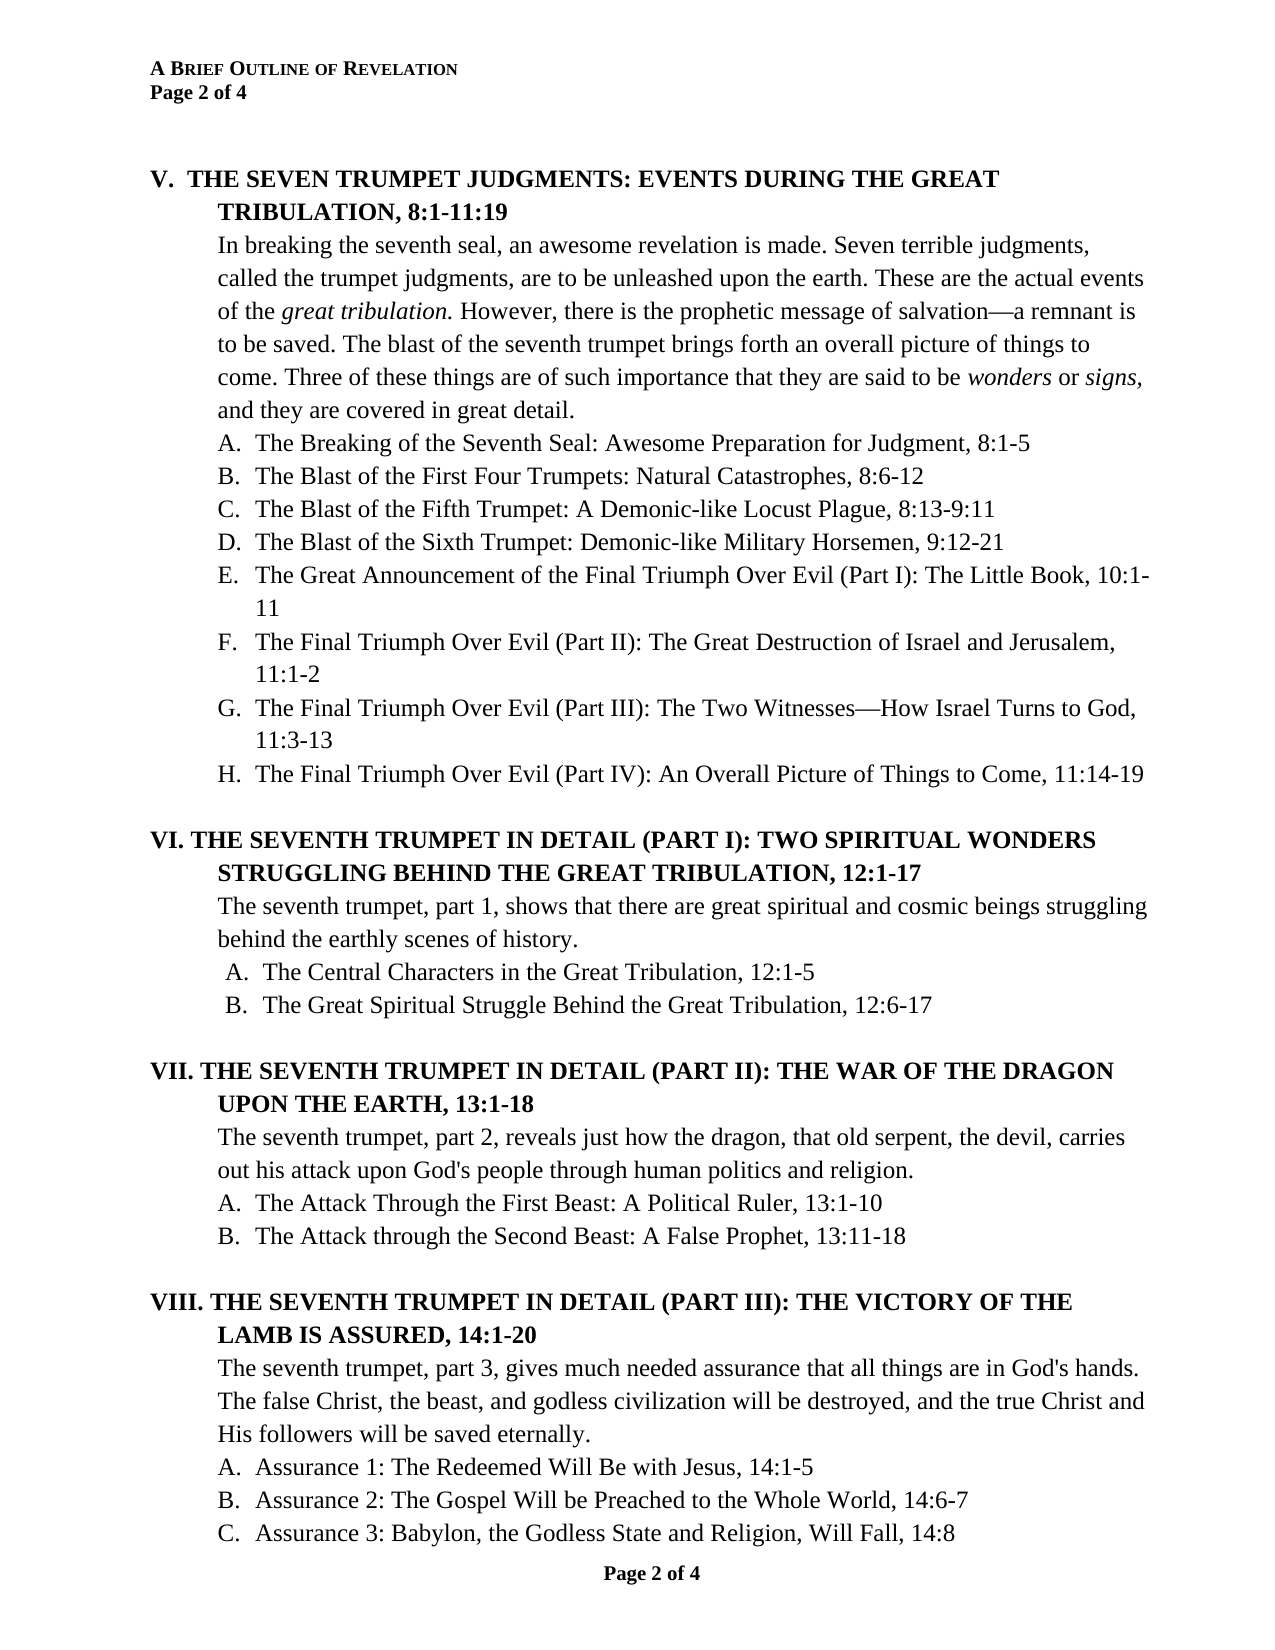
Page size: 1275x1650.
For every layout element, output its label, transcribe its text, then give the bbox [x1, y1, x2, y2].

list The Blast of the First Four Trumpets: Natural Catastrophes, 8:6-12 [217, 461, 1153, 490]
list The Final Triumph Over Evil (Part III): The Two Witnesses—How Israel Turns to God, 11:3-13 [217, 693, 1153, 754]
text The seventh trumpet, part 2, reveals just how the dragon, that old serpent, the devil, carries out his attack upon God's people through human politics and religion. [217, 1122, 1153, 1184]
text VIII. THE SEVENTH TRUMPET IN DETAIL (PART III): THE VICTORY OF THE LAMB IS ASSURED, 14:1-20 [150, 1287, 1153, 1349]
list The Breaking of the Seventh Seal: Awesome Preparation for Judgment, 8:1-5 [217, 428, 1153, 457]
list Assurance 3: Babylon, the Godless State and Religion, Will Fall, 14:8 [217, 1518, 1153, 1547]
text In breaking the seventh seal, an awesome revelation is made. Seven terrible judgments, called the trumpet judgments, are to be unleashed upon the earth. These are the actual events of the great tribulation. However, there is the prophetic message of salvation—a remnant is to be saved. The blast of the seventh trumpet brings forth an overall picture of things to come. Three of these things are of such importance that they are said to be wonders or signs, and they are covered in great detail. [217, 230, 1153, 424]
list Assurance 1: The Redeemed Will Be with Jesus, 14:1-5 [217, 1452, 1153, 1481]
text VII. THE SEVENTH TRUMPET IN DETAIL (PART II): THE WAR OF THE DRAGON UPON THE EARTH, 13:1-18 [150, 1056, 1153, 1118]
text The seventh trumpet, part 3, gives much needed assurance that all things are in God's hands. The false Christ, the beast, and godless civilization will be destroyed, and the true Christ and His followers will be saved eternally. [217, 1353, 1153, 1448]
list The Great Spiritual Struggle Behind the Great Tribulation, 12:6-17 [225, 990, 1153, 1018]
text V. THE SEVEN TRUMPET JUDGMENTS: EVENTS DURING THE GREAT TRIBULATION, 8:1-11:19 [150, 164, 1153, 226]
list The Attack Through the First Beast: A Political Ruler, 13:1-10 [217, 1188, 1153, 1217]
list The Attack through the Second Beast: A False Prophet, 13:11-18 [217, 1221, 1153, 1250]
text VI. THE SEVENTH TRUMPET IN DETAIL (PART I): TWO SPIRITUAL WONDERS STRUGGLING BEHIND THE GREAT TRIBULATION, 12:1-17 [150, 825, 1153, 886]
list The Central Characters in the Great Tribulation, 12:1-5 [225, 957, 1153, 986]
list The Final Triumph Over Evil (Part IV): An Overall Picture of Things to Come, 11:14-19 [217, 759, 1153, 787]
list The Great Announcement of the Final Triumph Over Evil (Part I): The Little Book, 10:1-11 [217, 561, 1153, 622]
list Assurance 2: The Gospel Will be Preached to the Whole World, 14:6-7 [217, 1485, 1153, 1514]
list The Blast of the Fifth Trumpet: A Demonic-like Locust Plague, 8:13-9:11 [217, 494, 1153, 523]
text The seventh trumpet, part 1, shows that there are great spiritual and cosmic beings struggling behind the earthly scenes of history. [217, 891, 1153, 952]
list The Blast of the Sixth Trumpet: Demonic-like Military Horsemen, 9:12-21 [217, 527, 1153, 556]
list The Final Triumph Over Evil (Part II): The Great Destruction of Israel and Jerusalem, 11:1-2 [217, 627, 1153, 688]
